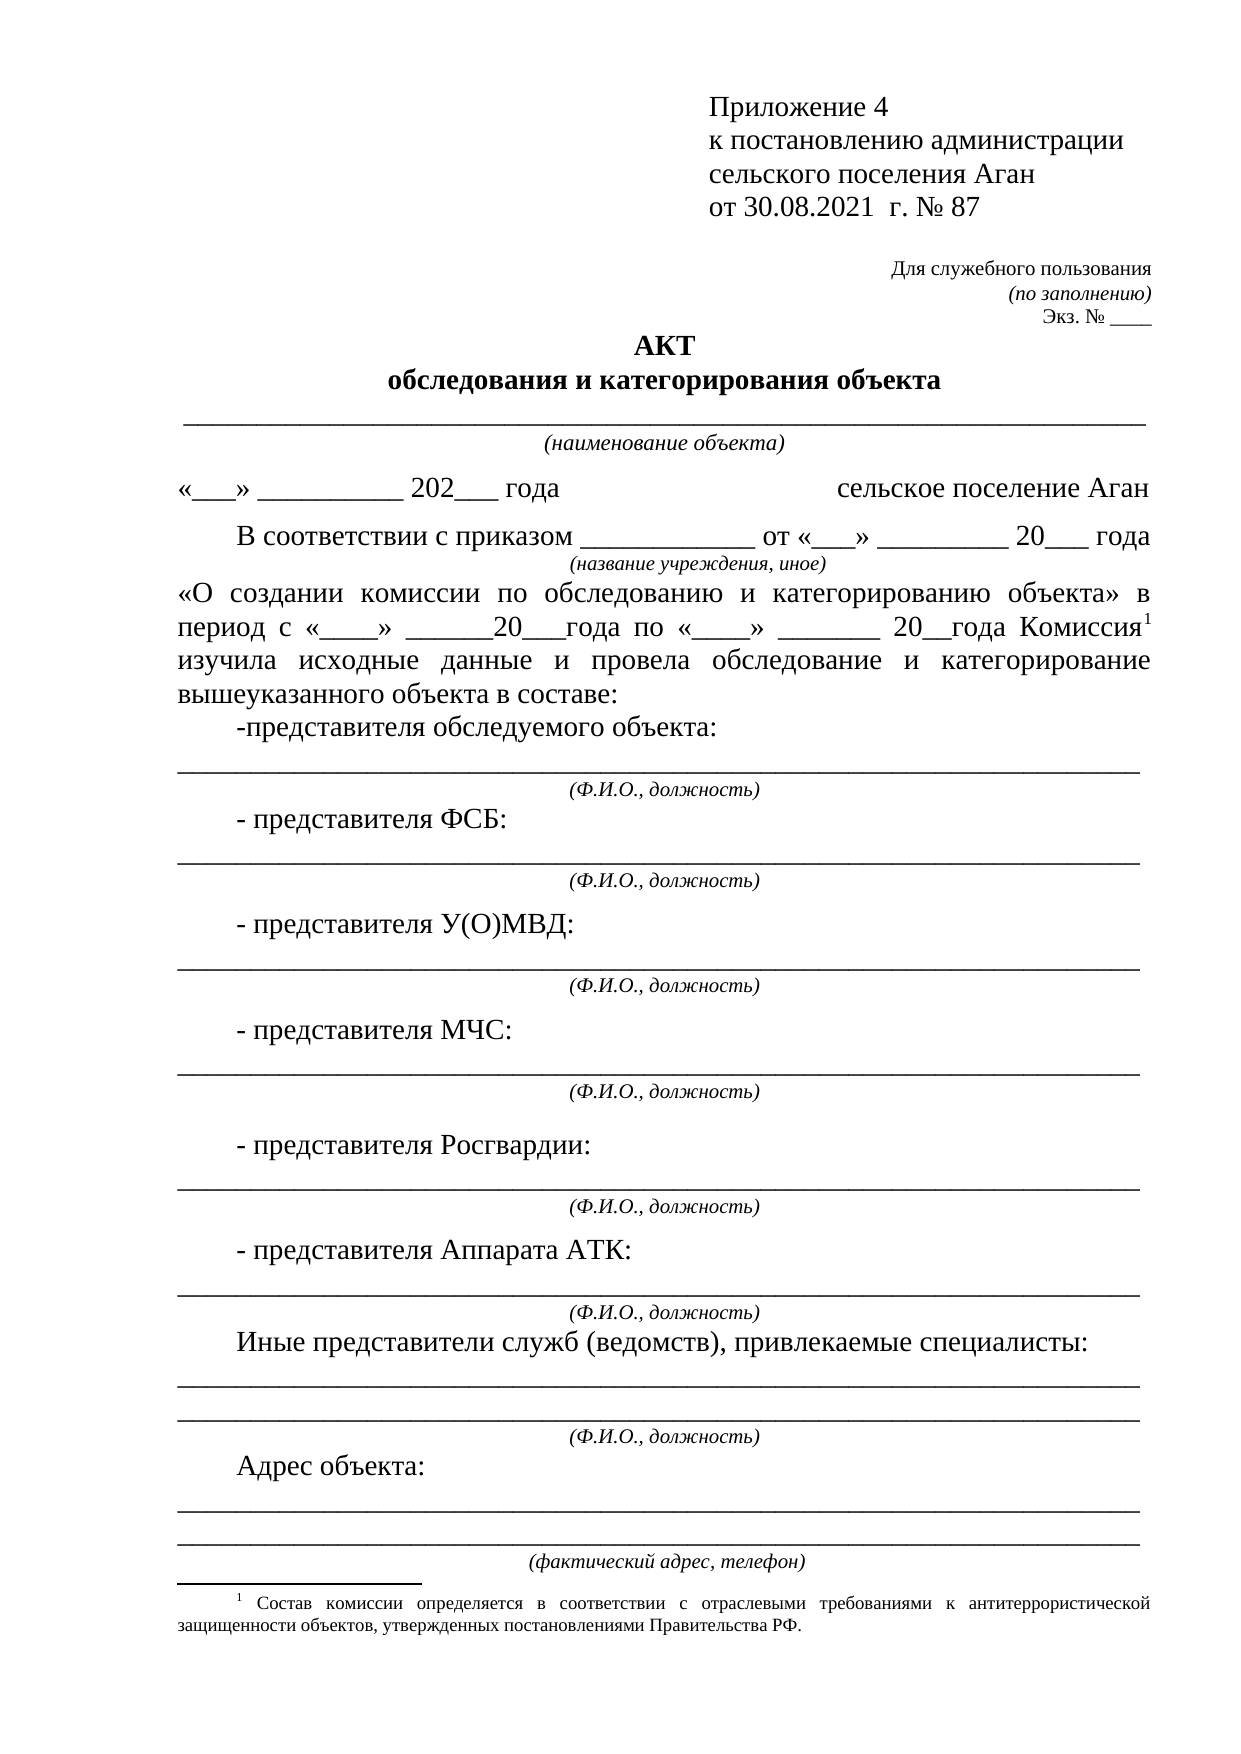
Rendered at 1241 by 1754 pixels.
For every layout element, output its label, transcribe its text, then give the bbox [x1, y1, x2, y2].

text - представителя У(О)МВД: [177, 906, 1152, 940]
text - представителя Росгвардии: [177, 1127, 1152, 1161]
text (Ф.И.О., должность) [177, 868, 1152, 892]
text __________________________________________________________________ [177, 1045, 1152, 1079]
text Экз. № ____ [177, 304, 1152, 328]
text __________________________________________________________________ [177, 1515, 1152, 1549]
text (по заполнению) [177, 280, 1152, 304]
text от 30.08.2021 г. № 87 [709, 189, 1152, 223]
text (Ф.И.О., должность) [177, 1424, 1152, 1448]
text (Ф.И.О., должность) [177, 1299, 1152, 1324]
text (название учреждения, иное) [177, 551, 1152, 575]
text Для служебного пользования [177, 256, 1152, 280]
text В соответствии с приказом ____________ от «___» _________ 20___ года [177, 518, 1152, 551]
text __________________________________________________________________ [177, 743, 1152, 777]
text (Ф.И.О., должность) [177, 1079, 1152, 1103]
text - представителя ФСБ: __________________________________________________________________ [177, 801, 1152, 868]
text «О создании комиссии по обследованию и категорированию объекта» в период с «____» ______20___года по «____» _______ 20__года Комиссия изучила исходные данные и провела обследование и категорирование вышеуказанного объекта в составе: [177, 575, 1152, 709]
text Адрес объекта: __________________________________________________________________ [177, 1448, 1152, 1515]
text __________________________________________________________________ [177, 940, 1152, 973]
text __________________________________________________________________ [177, 1266, 1152, 1299]
text -представителя обследуемого объекта: [177, 709, 1152, 743]
text Иные представители служб (ведомств), привлекаемые специалисты: [177, 1324, 1152, 1357]
text (Ф.И.О., должность) [177, 1194, 1152, 1218]
subtitle обследования и категорирования объекта __________________________________________________________________ [177, 362, 1152, 429]
text «___» __________ 202___ года сельское поселение Аган [177, 470, 1152, 503]
text (фактический адрес, телефон) [177, 1549, 1152, 1573]
text Приложение 4 [709, 89, 1152, 122]
text __________________________________________________________________ [177, 1357, 1152, 1391]
text - представителя Аппарата АТК: [177, 1232, 1152, 1266]
text __________________________________________________________________ [177, 1391, 1152, 1424]
text __________________________________________________________________ [177, 1161, 1152, 1194]
text (Ф.И.О., должность) [177, 973, 1152, 997]
text - представителя МЧС: [177, 1012, 1152, 1045]
text к постановлению администрации [709, 122, 1152, 156]
text (Ф.И.О., должность) [177, 777, 1152, 801]
text (наименование объекта) [177, 429, 1152, 456]
text АКТ [177, 328, 1152, 362]
text сельского поселения Аган [709, 156, 1152, 189]
